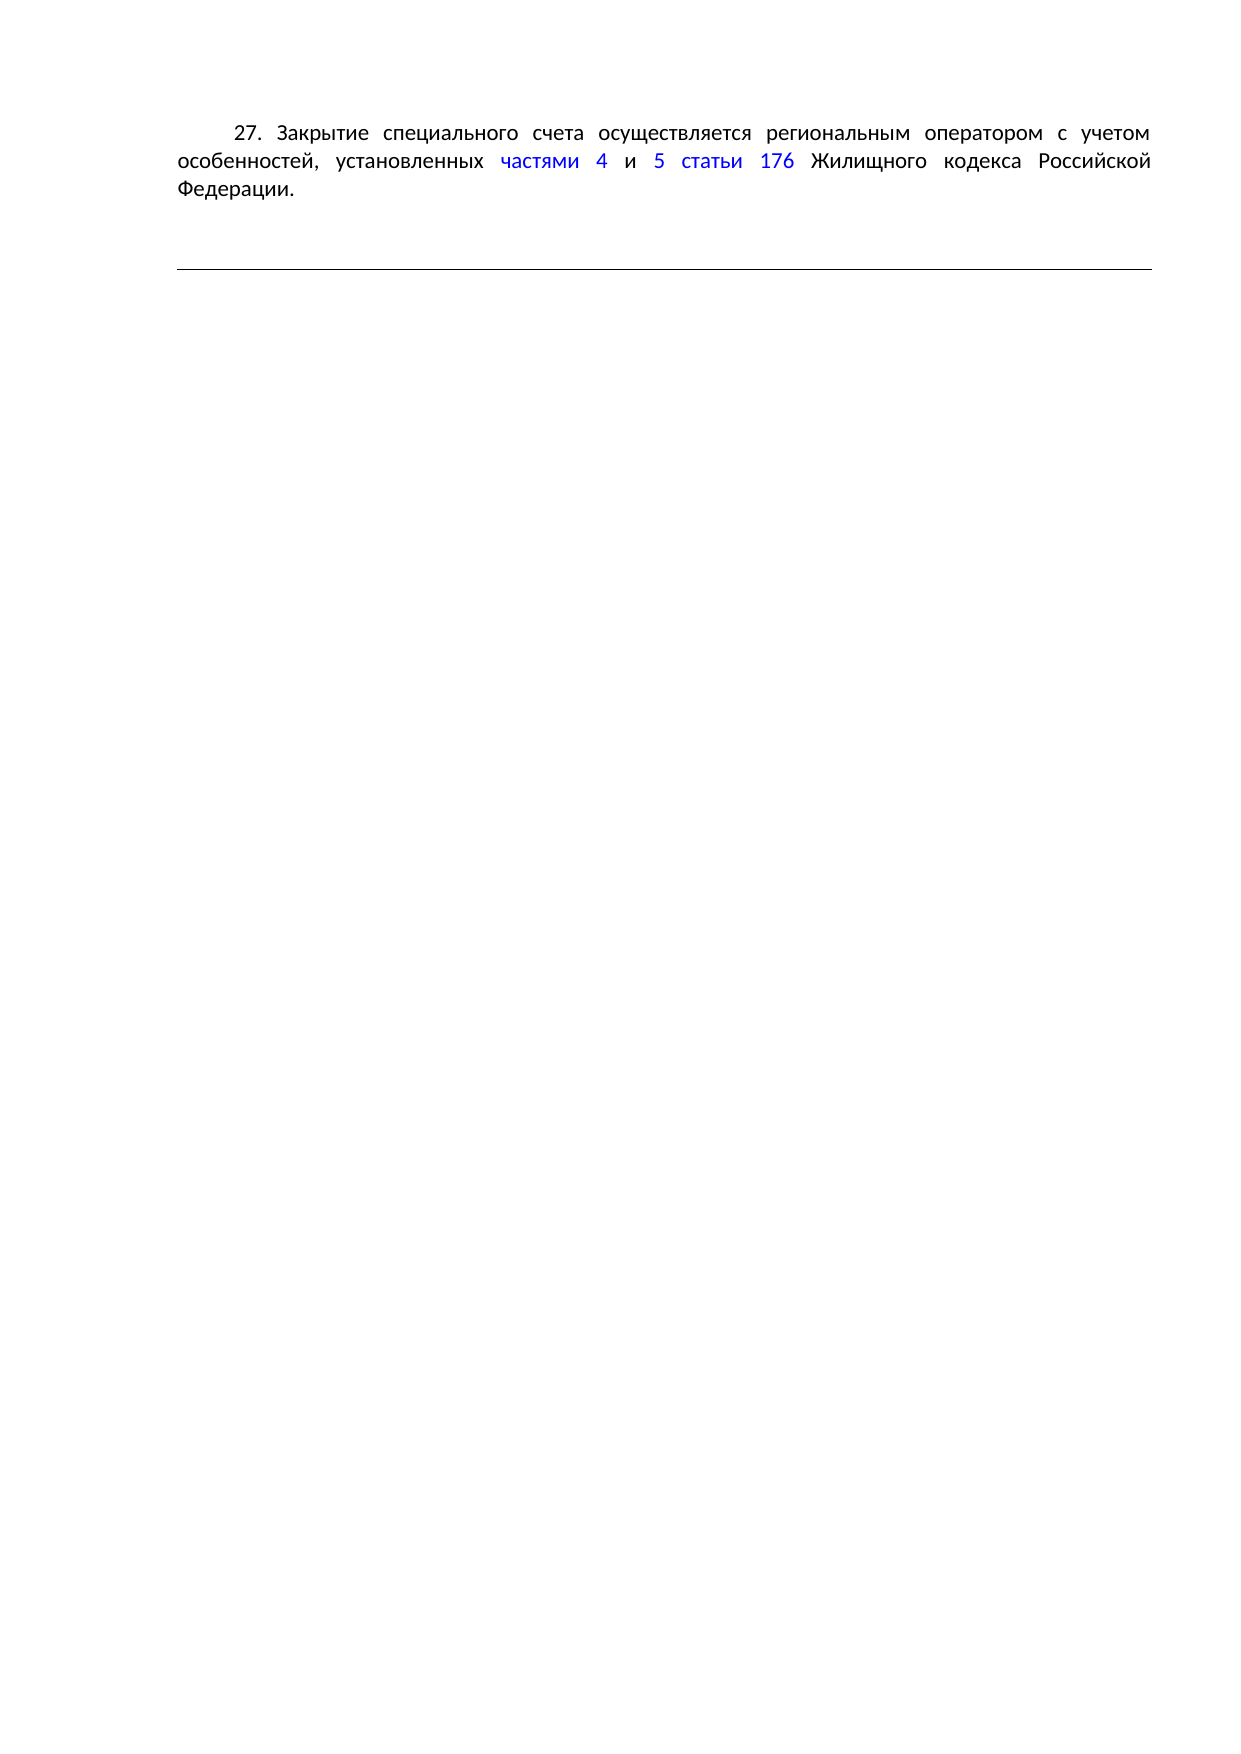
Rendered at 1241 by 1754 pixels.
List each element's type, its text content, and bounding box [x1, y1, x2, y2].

text 27. Закрытие специального счета осуществляется региональным оператором с учетом особенностей, установленных частями 4 и 5 статьи 176 Жилищного кодекса Российской Федерации. [177, 118, 1152, 202]
